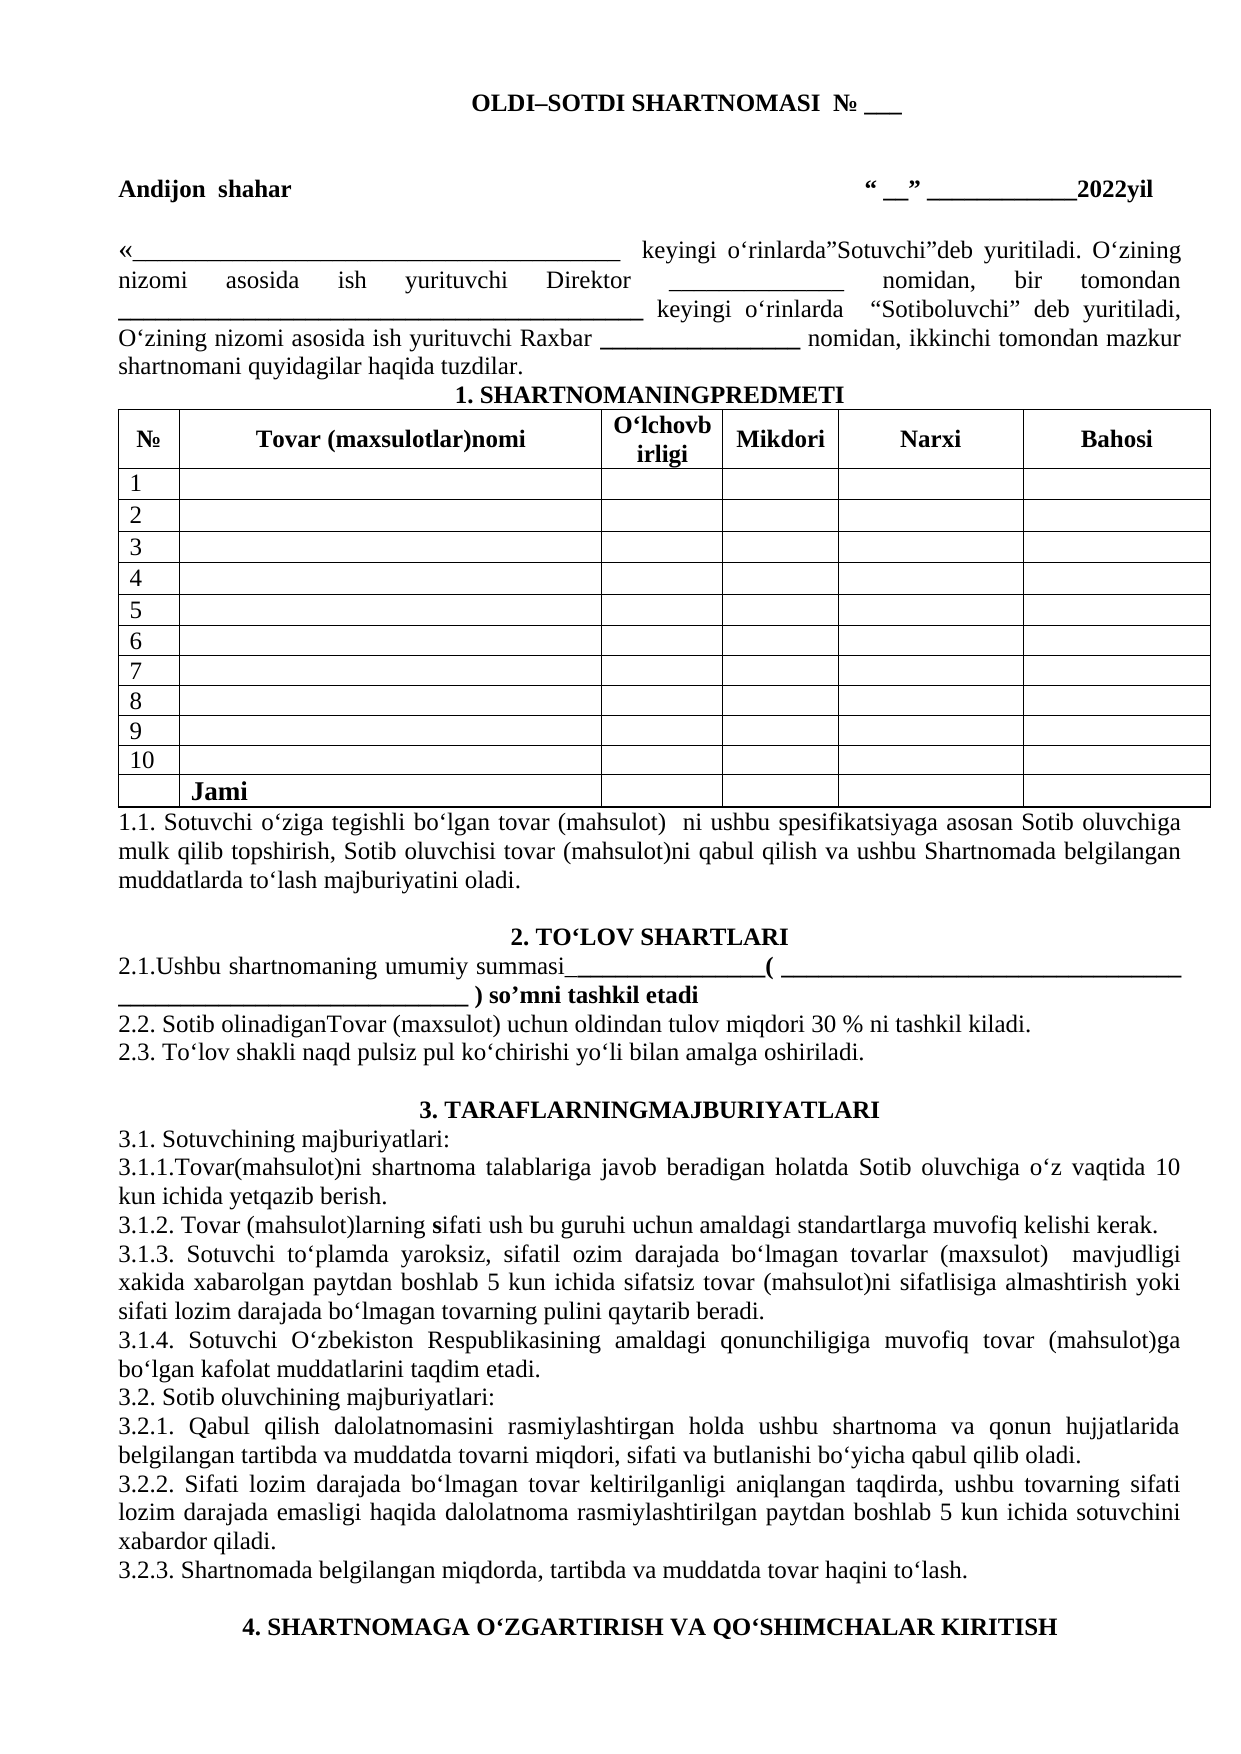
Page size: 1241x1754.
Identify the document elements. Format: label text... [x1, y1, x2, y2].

table_cell [839, 469, 1023, 499]
table_cell [602, 775, 722, 806]
table_cell [723, 500, 838, 531]
text 2.2. Sotib olinadiganTovar (maxsulot) uchun oldindan tulov miqdori 30 % ni tashkil kiladi. [118, 1009, 1181, 1037]
table_cell [180, 469, 601, 499]
table_header Tovar (maxsulotlar)nomi [180, 410, 601, 467]
table_cell [1024, 500, 1210, 531]
text 2.1.Ushbu shartnomaning umumiy summasi________________( ________________________________ ____________________________ ) so’mni tashkil etadi [118, 951, 1181, 1009]
text 3.1.3. Sotuvchi to‘plamda yaroksiz, sifatil ozim darajada bo‘lmagan tovarlar (maxsulot) mavjudligi xakida xabarolgan paytdan boshlab 5 kun ichida sifatsiz tovar (mahsulot)ni sifatlisiga almashtirish yoki sifati lozim darajada bo‘lmagan tovarning pulini qaytarib beradi. [118, 1239, 1181, 1325]
table_cell [1024, 716, 1210, 744]
table_cell [723, 532, 838, 562]
table_cell [1024, 532, 1210, 562]
table_cell 5 [119, 595, 179, 625]
table_cell Jami [180, 775, 601, 806]
table_cell [723, 595, 838, 625]
table_cell [723, 775, 838, 806]
table_cell 10 [119, 746, 179, 774]
table_cell [602, 500, 722, 531]
text OLDI–SOTDI SHARTNOMASI № ___ [192, 88, 1181, 117]
table_cell [602, 656, 722, 685]
table_cell [180, 595, 601, 625]
text 3.1.1.Tovar(mahsulot)ni shartnoma talablariga javob beradigan holatda Sotib oluvchiga o‘z vaqtida 10 kun ichida yetqazib berish. [118, 1152, 1181, 1210]
table_cell [1024, 469, 1210, 499]
table_cell [180, 500, 601, 531]
text 2. TO‘LOV SHARTLARI [118, 922, 1181, 951]
table_cell [723, 746, 838, 774]
table_cell 6 [119, 626, 179, 655]
table_cell [1024, 563, 1210, 594]
table_cell [839, 686, 1023, 715]
table_cell [1024, 626, 1210, 655]
table_cell [723, 716, 838, 744]
table_cell [180, 716, 601, 744]
table_cell [839, 775, 1023, 806]
table_cell 8 [119, 686, 179, 715]
text «_______________________________________ keyingi o‘rinlarda”Sotuvchi”deb yuritiladi. O‘zining nizomi asosida ish yurituvchi Direktor ______________ nomidan, bir tomondan __________________________________________ keyingi o‘rinlarda “Sotiboluvchi” deb yuritiladi, O‘zining nizomi asosida ish yurituvchi Raxbar ________________ nomidan, ikkinchi tomondan mazkur shartnomani quyidagilar haqida tuzdilar. [118, 232, 1181, 380]
table_cell [180, 532, 601, 562]
table_cell [602, 595, 722, 625]
table_cell [723, 656, 838, 685]
text 1.1. Sotuvchi o‘ziga tegishli bo‘lgan tovar (mahsulot) ni ushbu spesifikatsiyaga asosan Sotib oluvchiga mulk qilib topshirish, Sotib oluvchisi tovar (mahsulot)ni qabul qilish va ushbu Shartnomada belgilangan muddatlarda to‘lash majburiyatini oladi. [118, 808, 1181, 894]
table_cell [602, 469, 722, 499]
table_cell [602, 532, 722, 562]
table_cell [839, 716, 1023, 744]
table_cell [723, 469, 838, 499]
table_cell [1024, 686, 1210, 715]
table_cell [180, 563, 601, 594]
table_cell [1024, 746, 1210, 774]
table_cell [723, 686, 838, 715]
text 3.1.4. Sotuvchi O‘zbekiston Respublikasining amaldagi qonunchiligiga muvofiq tovar (mahsulot)ga bo‘lgan kafolat muddatlarini taqdim etadi. [118, 1325, 1181, 1382]
table_header № [119, 410, 179, 467]
text 3.1.2. Tovar (mahsulot)larning sifati ush bu guruhi uchun amaldagi standartlarga muvofiq kelishi kerak. [118, 1210, 1181, 1239]
table_cell 4 [119, 563, 179, 594]
text 3. TARAFLARNINGMAJBURIYATLARI [118, 1095, 1181, 1124]
table_cell 7 [119, 656, 179, 685]
table_cell [839, 563, 1023, 594]
table_cell [723, 563, 838, 594]
table_cell [839, 656, 1023, 685]
table_header Mikdori [723, 410, 838, 467]
table_cell [180, 656, 601, 685]
table_header Bahosi [1024, 410, 1210, 467]
table_cell [723, 626, 838, 655]
table_cell [839, 500, 1023, 531]
table_cell [602, 746, 722, 774]
table_cell [839, 595, 1023, 625]
table_cell [839, 626, 1023, 655]
text 3.2.3. Shartnomada belgilangan miqdorda, tartibda va muddatda tovar haqini to‘lash. [118, 1555, 1181, 1584]
text 3.2.2. Sifati lozim darajada bo‘lmagan tovar keltirilganligi aniqlangan taqdirda, ushbu tovarning sifati lozim darajada emasligi haqida dalolatnoma rasmiylashtirilgan paytdan boshlab 5 kun ichida sotuvchini xabardor qiladi. [118, 1469, 1181, 1555]
table_cell [839, 532, 1023, 562]
table_cell [1024, 775, 1210, 806]
table_cell [602, 563, 722, 594]
text 3.2. Sotib oluvchining majburiyatlari: [118, 1382, 1181, 1411]
table_cell [119, 775, 179, 806]
table_cell [602, 686, 722, 715]
text 3.1. Sotuvchining majburiyatlari: [118, 1124, 1181, 1152]
table_cell [180, 746, 601, 774]
table_cell [839, 746, 1023, 774]
table_cell [602, 716, 722, 744]
text Andijon shahar “ __” ____________2022yil [118, 174, 1181, 203]
table_cell 1 [119, 469, 179, 499]
table_cell 3 [119, 532, 179, 562]
table_cell [602, 626, 722, 655]
text 2.3. To‘lov shakli naqd pulsiz pul ko‘chirishi yo‘li bilan amalga oshiriladi. [118, 1037, 1181, 1066]
table_cell [180, 686, 601, 715]
table_cell [180, 626, 601, 655]
table_cell 2 [119, 500, 179, 531]
table_cell 9 [119, 716, 179, 744]
text 4. SHARTNOMAGA O‘ZGARTIRISH VA QO‘SHIMCHALAR KIRITISH [118, 1612, 1181, 1641]
table_cell [1024, 595, 1210, 625]
table_header O‘lchovbirligi [602, 410, 722, 467]
text 3.2.1. Qabul qilish dalolatnomasini rasmiylashtirgan holda ushbu shartnoma va qonun hujjatlarida belgilangan tartibda va muddatda tovarni miqdori, sifati va butlanishi bo‘yicha qabul qilib oladi. [118, 1411, 1181, 1469]
text 1. SHARTNOMANINGPREDMETI [118, 380, 1181, 409]
table_cell [1024, 656, 1210, 685]
table_header Narxi [839, 410, 1023, 467]
